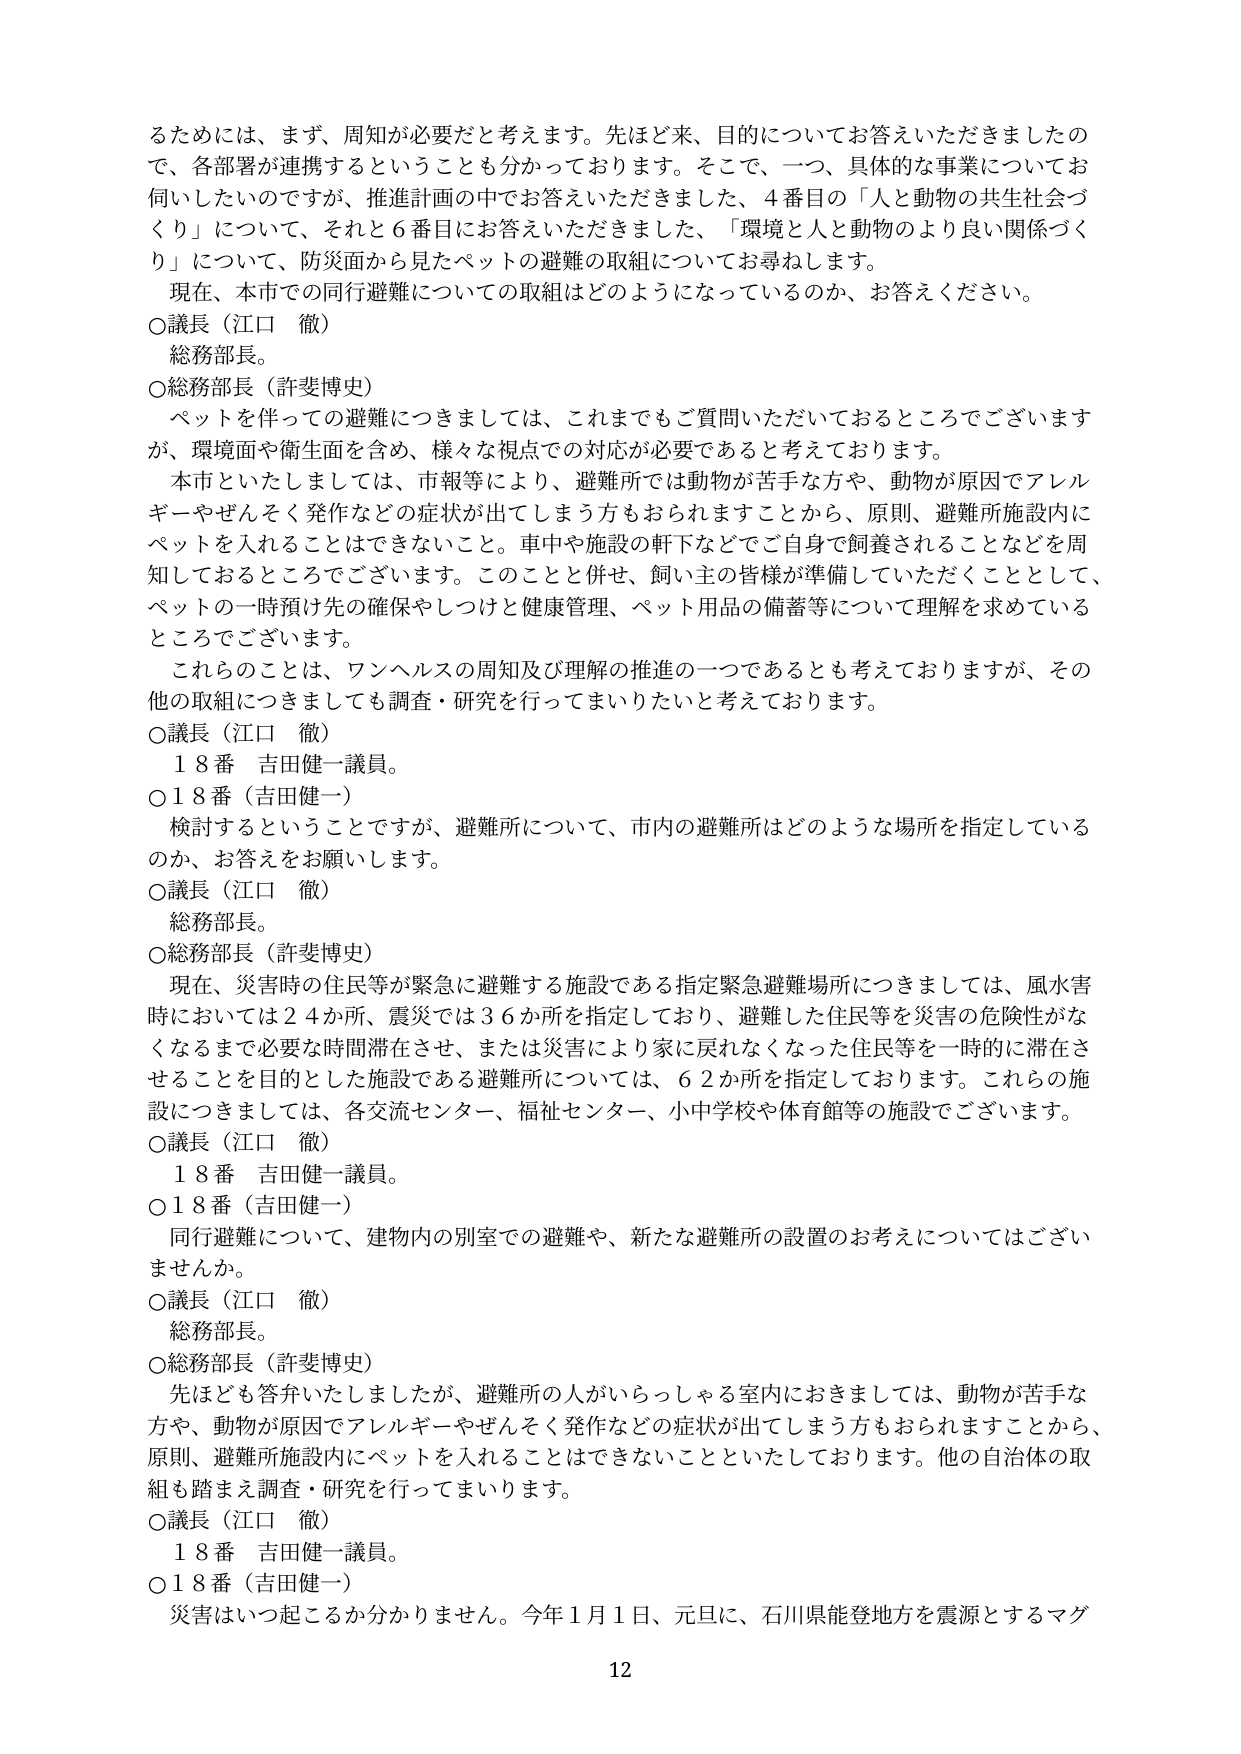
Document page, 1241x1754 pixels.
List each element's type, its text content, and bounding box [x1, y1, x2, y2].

text １８番 吉田健一議員。 [148, 1535, 1092, 1566]
text 総務部長。 [148, 1314, 1092, 1346]
text ○議長（江口 徹） [148, 1503, 1092, 1535]
text 先ほども答弁いたしましたが、避難所の人がいらっしゃる室内におきましては、動物が苦手な方や、動物が原因でアレルギーやぜんそく発作などの症状が出てしまう方もおられますことから、原則、避難所施設内にペットを入れることはできないことといたしております。他の自治体の取組も踏まえ調査・研究を行ってまいります。 [148, 1377, 1092, 1503]
text ○総務部長（許斐博史） [148, 1346, 1092, 1377]
text 現在、災害時の住民等が緊急に避難する施設である指定緊急避難場所につきましては、風水害時においては２４か所、震災では３６か所を指定しており、避難した住民等を災害の危険性がなくなるまで必要な時間滞在させ、または災害により家に戻れなくなった住民等を一時的に滞在させることを目的とした施設である避難所については、６２か所を指定しております。これらの施設につきましては、各交流センター、福祉センター、小中学校や体育館等の施設でございます。 [148, 968, 1092, 1125]
text ○総務部長（許斐博史） [148, 370, 1092, 401]
text 検討するということですが、避難所について、市内の避難所はどのような場所を指定しているのか、お答えをお願いします。 [148, 811, 1092, 873]
text 現在、本市での同行避難についての取組はどのようになっているのか、お答えください。 [148, 275, 1092, 307]
text １８番 吉田健一議員。 [148, 748, 1092, 779]
text ○１８番（吉田健一） [148, 1188, 1092, 1220]
text ○１８番（吉田健一） [148, 779, 1092, 811]
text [148, 118, 1092, 275]
text これらのことは、ワンヘルスの周知及び理解の推進の一つであるとも考えておりますが、その他の取組につきましても調査・研究を行ってまいりたいと考えております。 [148, 653, 1092, 716]
text ○議長（江口 徹） [148, 716, 1092, 748]
text ○議長（江口 徹） [148, 1283, 1092, 1314]
text ペットを伴っての避難につきましては、これまでもご質問いただいておるところでございますが、環境面や衛生面を含め、様々な視点での対応が必要であると考えております。 [148, 401, 1092, 464]
text 総務部長。 [148, 338, 1092, 370]
text ○議長（江口 徹） [148, 873, 1092, 905]
text １８番 吉田健一議員。 [148, 1157, 1092, 1188]
text ○１８番（吉田健一） [148, 1566, 1092, 1598]
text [148, 1598, 1092, 1629]
text ○総務部長（許斐博史） [148, 937, 1092, 968]
text ○議長（江口 徹） [148, 1125, 1092, 1157]
text ○議長（江口 徹） [148, 307, 1092, 338]
text 本市といたしましては、市報等により、避難所では動物が苦手な方や、動物が原因でアレルギーやぜんそく発作などの症状が出てしまう方もおられますことから、原則、避難所施設内にペットを入れることはできないこと。車中や施設の軒下などでご自身で飼養されることなどを周知しておるところでございます。このことと併せ、飼い主の皆様が準備していただくこととして、ペットの一時預け先の確保やしつけと健康管理、ペット用品の備蓄等について理解を求めているところでございます。 [148, 464, 1092, 653]
text 総務部長。 [148, 905, 1092, 937]
text 同行避難について、建物内の別室での避難や、新たな避難所の設置のお考えについてはございませんか。 [148, 1220, 1092, 1283]
